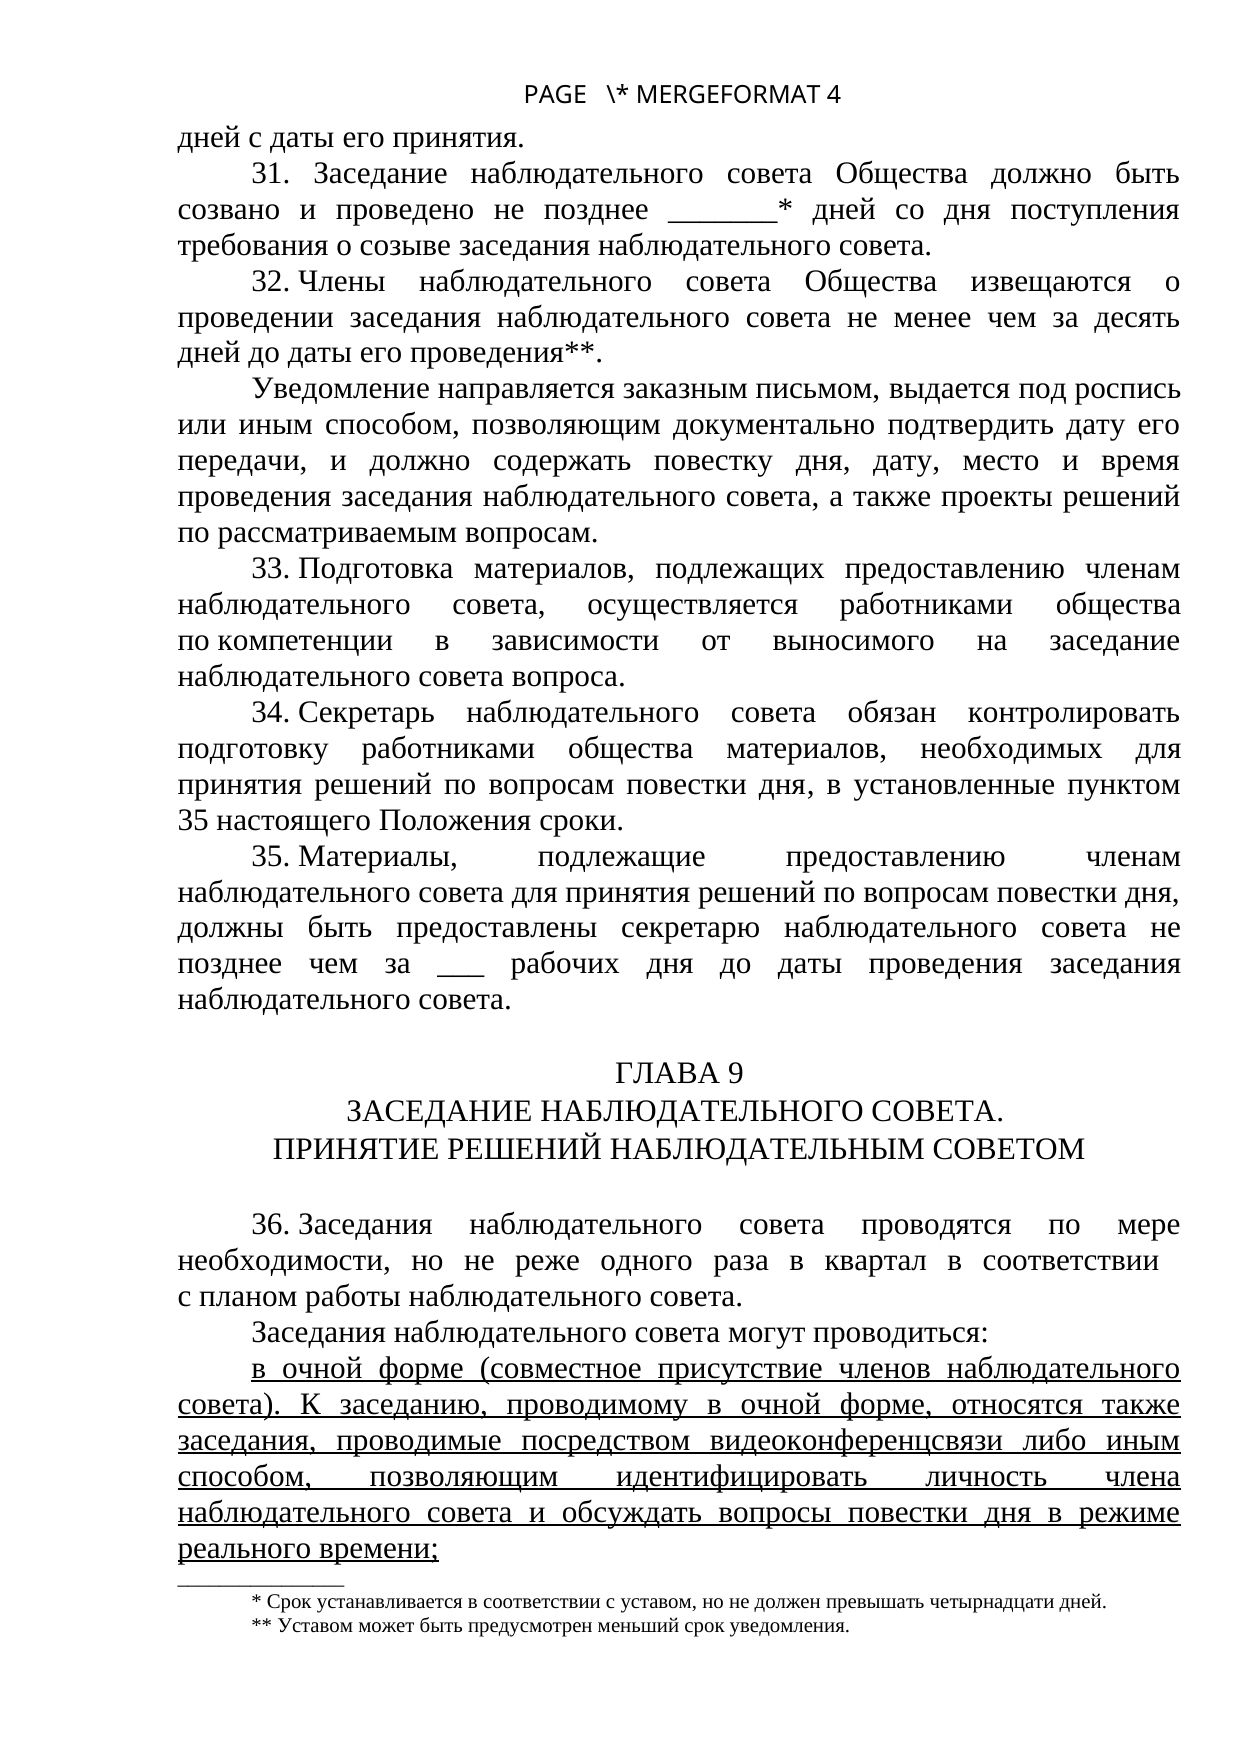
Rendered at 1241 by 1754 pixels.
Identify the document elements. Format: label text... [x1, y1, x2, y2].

text 34. Секретарь наблюдательного совета обязан контролировать подготовку работниками общества материалов, необходимых для принятия решений по вопросам повестки дня, в установленные пунктом 35 настоящего Положения сроки. [177, 693, 1181, 837]
text Уведомление направляется заказным письмом, выдается под роспись или иным способом, позволяющим документально подтвердить дату его передачи, и должно содержать повестку дня, дату, место и время проведения заседания наблюдательного совета, а также проекты решений по рассматриваемым вопросам. [177, 370, 1181, 549]
text ________________ [177, 1565, 1181, 1589]
text 32. Члены наблюдательного совета Общества извещаются о проведении заседания наблюдательного совета не менее чем за десять дней до даты его проведения**. [177, 262, 1181, 370]
text в очной форме (совместное присутствие членов наблюдательного совета). К заседанию, проводимому в очной форме, относятся также заседания, проводимые посредством видеоконференцсвязи либо иным способом, позволяющим идентифицировать личность члена наблюдательного совета и обсуждать вопросы повестки дня в режиме реального времени; [177, 1525, 1181, 1565]
text в очной форме (совместное присутствие членов наблюдательного совета). К заседанию, проводимому в очной форме, относятся также заседания, проводимые посредством видеоконференцсвязи либо иным способом, позволяющим идентифицировать личность члена наблюдательного совета и обсуждать вопросы повестки дня в режиме реального времени; [177, 1489, 1181, 1524]
text 31. Заседание наблюдательного совета Общества должно быть созвано и проведено не позднее _______* дней со дня поступления требования о созыве заседания наблюдательного совета. [177, 154, 1181, 262]
text 35. Материалы, подлежащие предоставлению членам наблюдательного совета для принятия решений по вопросам повестки дня, должны быть предоставлены секретарю наблюдательного совета не позднее чем за ___ рабочих дня до даты проведения заседания наблюдательного совета. [177, 837, 1181, 1017]
text в очной форме (совместное присутствие членов наблюдательного совета). К заседанию, проводимому в очной форме, относятся также заседания, проводимые посредством видеоконференцсвязи либо иным способом, позволяющим идентифицировать личность члена наблюдательного совета и обсуждать вопросы повестки дня в режиме реального времени; [177, 1349, 1181, 1416]
text ЗАСЕДАНИЕ НАБЛЮДАТЕЛЬНОГО СОВЕТА. ПРИНЯТИЕ РЕШЕНИЙ НАБЛЮДАТЕЛЬНЫМ СОВЕТОМ [177, 1091, 1181, 1167]
text 36. Заседания наблюдательного совета проводятся по мере необходимости, но не реже одного раза в квартал в соответствии с планом работы наблюдательного совета. [177, 1205, 1181, 1313]
text Заседания наблюдательного совета могут проводиться: [177, 1313, 1181, 1349]
text дней с даты его принятия. [177, 118, 1181, 154]
text 33. Подготовка материалов, подлежащих предоставлению членам наблюдательного совета, осуществляется работниками общества по компетенции в зависимости от выносимого на заседание наблюдательного совета вопроса. [177, 549, 1181, 693]
text * Срок устанавливается в соответствии с уставом, но не должен превышать четырнадцати дней. [177, 1589, 1181, 1613]
text ГЛАВА 9 [177, 1052, 1181, 1091]
text ** Уставом может быть предусмотрен меньший срок уведомления. [177, 1613, 1181, 1637]
text в очной форме (совместное присутствие членов наблюдательного совета). К заседанию, проводимому в очной форме, относятся также заседания, проводимые посредством видеоконференцсвязи либо иным способом, позволяющим идентифицировать личность члена наблюдательного совета и обсуждать вопросы повестки дня в режиме реального времени; [177, 1417, 1181, 1452]
text в очной форме (совместное присутствие членов наблюдательного совета). К заседанию, проводимому в очной форме, относятся также заседания, проводимые посредством видеоконференцсвязи либо иным способом, позволяющим идентифицировать личность члена наблюдательного совета и обсуждать вопросы повестки дня в режиме реального времени; [177, 1453, 1181, 1488]
